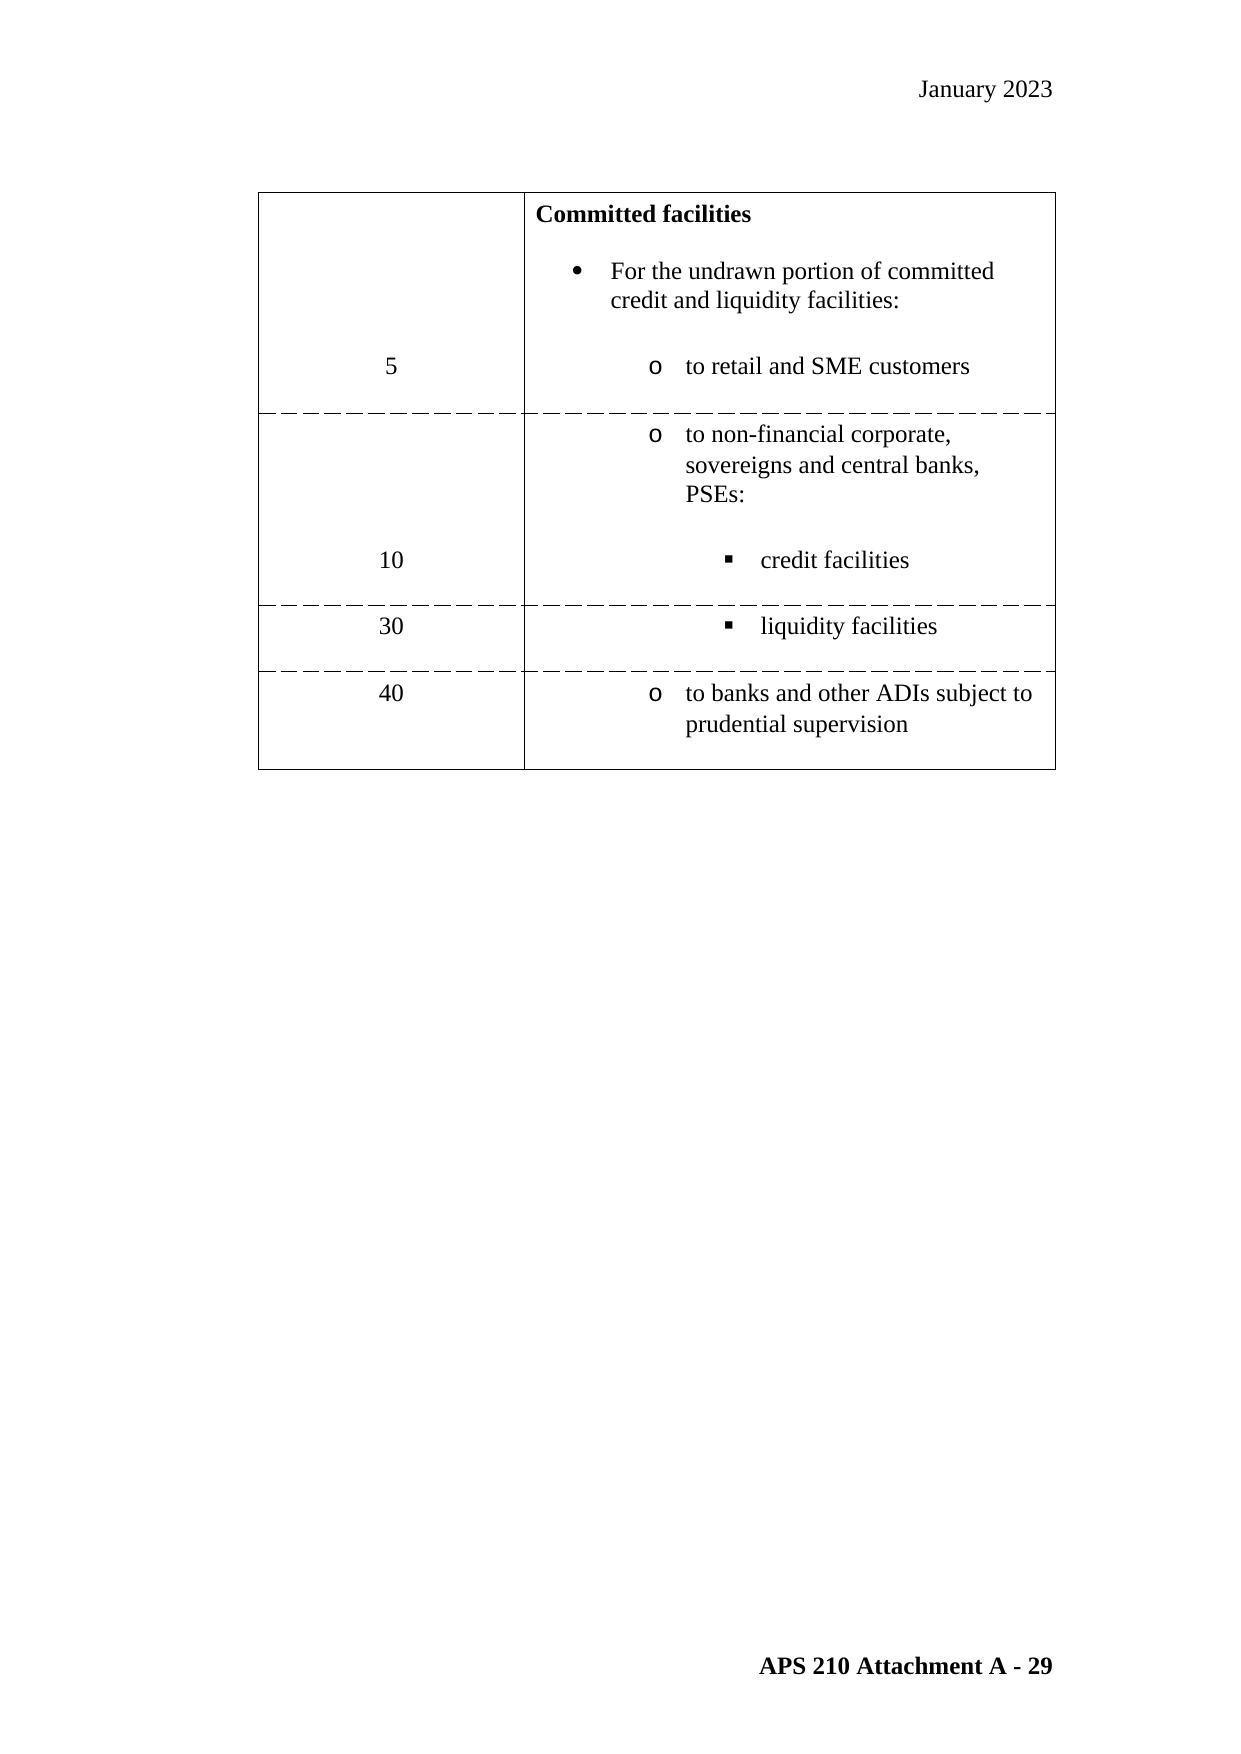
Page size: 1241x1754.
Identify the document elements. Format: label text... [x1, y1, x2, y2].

table_cell to retail and SME customers [525, 345, 1055, 413]
table_cell 5 [259, 345, 524, 413]
table_cell 10 [259, 539, 524, 604]
table_cell [259, 413, 524, 539]
table_cell to banks and other ADIs subject to prudential supervision [525, 671, 1055, 769]
table_cell credit facilities [525, 539, 1055, 604]
table_cell 40 [259, 671, 524, 769]
table_cell 30 [259, 605, 524, 671]
table_cell Committed facilities For the undrawn portion of committed credit and liquidity facilities: [525, 193, 1055, 345]
table_cell [259, 193, 524, 345]
table_cell liquidity facilities [525, 605, 1055, 671]
table_cell to non-financial corporate, sovereigns and central banks, PSEs: [525, 413, 1055, 539]
